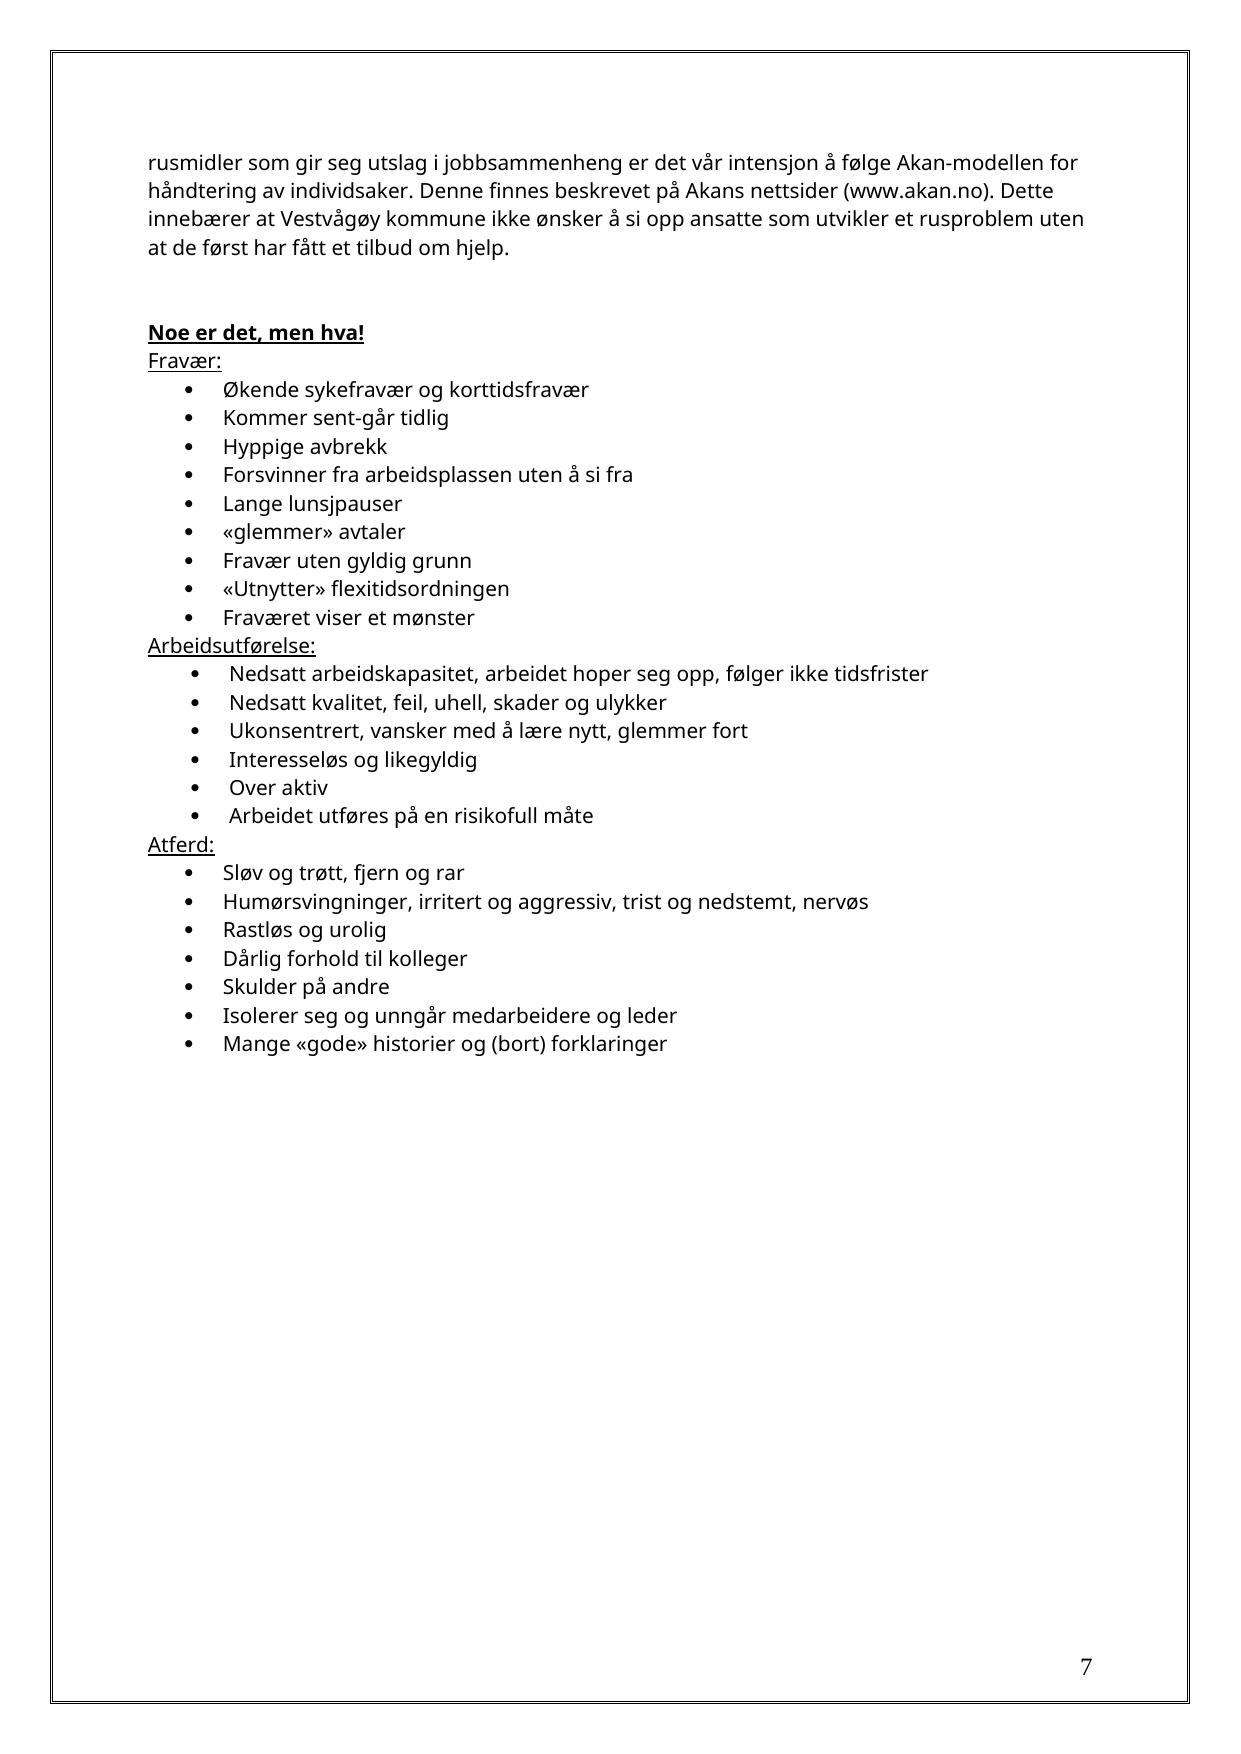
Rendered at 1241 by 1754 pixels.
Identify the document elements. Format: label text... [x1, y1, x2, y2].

list Nedsatt kvalitet, feil, uhell, skader og ulykker [191, 688, 1093, 716]
text Noe er det, men hva! [148, 318, 1093, 347]
list Dårlig forhold til kolleger [185, 944, 1093, 972]
list Isolerer seg og unngår medarbeidere og leder [185, 1001, 1093, 1029]
list Humørsvingninger, irritert og aggressiv, trist og nedstemt, nervøs [185, 887, 1093, 915]
list Rastløs og urolig [185, 915, 1093, 944]
list Sløv og trøtt, fjern og rar [185, 858, 1093, 887]
list Kommer sent-går tidlig [185, 403, 1093, 432]
list Fravær uten gyldig grunn [185, 546, 1093, 574]
list Over aktiv [191, 773, 1093, 802]
text Atferd: [148, 830, 1093, 858]
text Fravær: [148, 347, 1093, 375]
list Fraværet viser et mønster [185, 603, 1093, 631]
list Forsvinner fra arbeidsplassen uten å si fra [185, 460, 1093, 489]
text Arbeidsutførelse: [148, 631, 1093, 659]
list Ukonsentrert, vansker med å lære nytt, glemmer fort [191, 716, 1093, 745]
list Arbeidet utføres på en risikofull måte [191, 802, 1093, 830]
list Interesseløs og likegyldig [191, 745, 1093, 773]
list Nedsatt arbeidskapasitet, arbeidet hoper seg opp, følger ikke tidsfrister [191, 659, 1093, 688]
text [148, 148, 1093, 261]
list «glemmer» avtaler [185, 517, 1093, 546]
list Hyppige avbrekk [185, 432, 1093, 460]
list «Utnytter» flexitidsordningen [185, 574, 1093, 603]
list Mange «gode» historier og (bort) forklaringer [185, 1029, 1093, 1058]
list Skulder på andre [185, 972, 1093, 1001]
list Økende sykefravær og korttidsfravær [185, 375, 1093, 403]
list Lange lunsjpauser [185, 489, 1093, 517]
